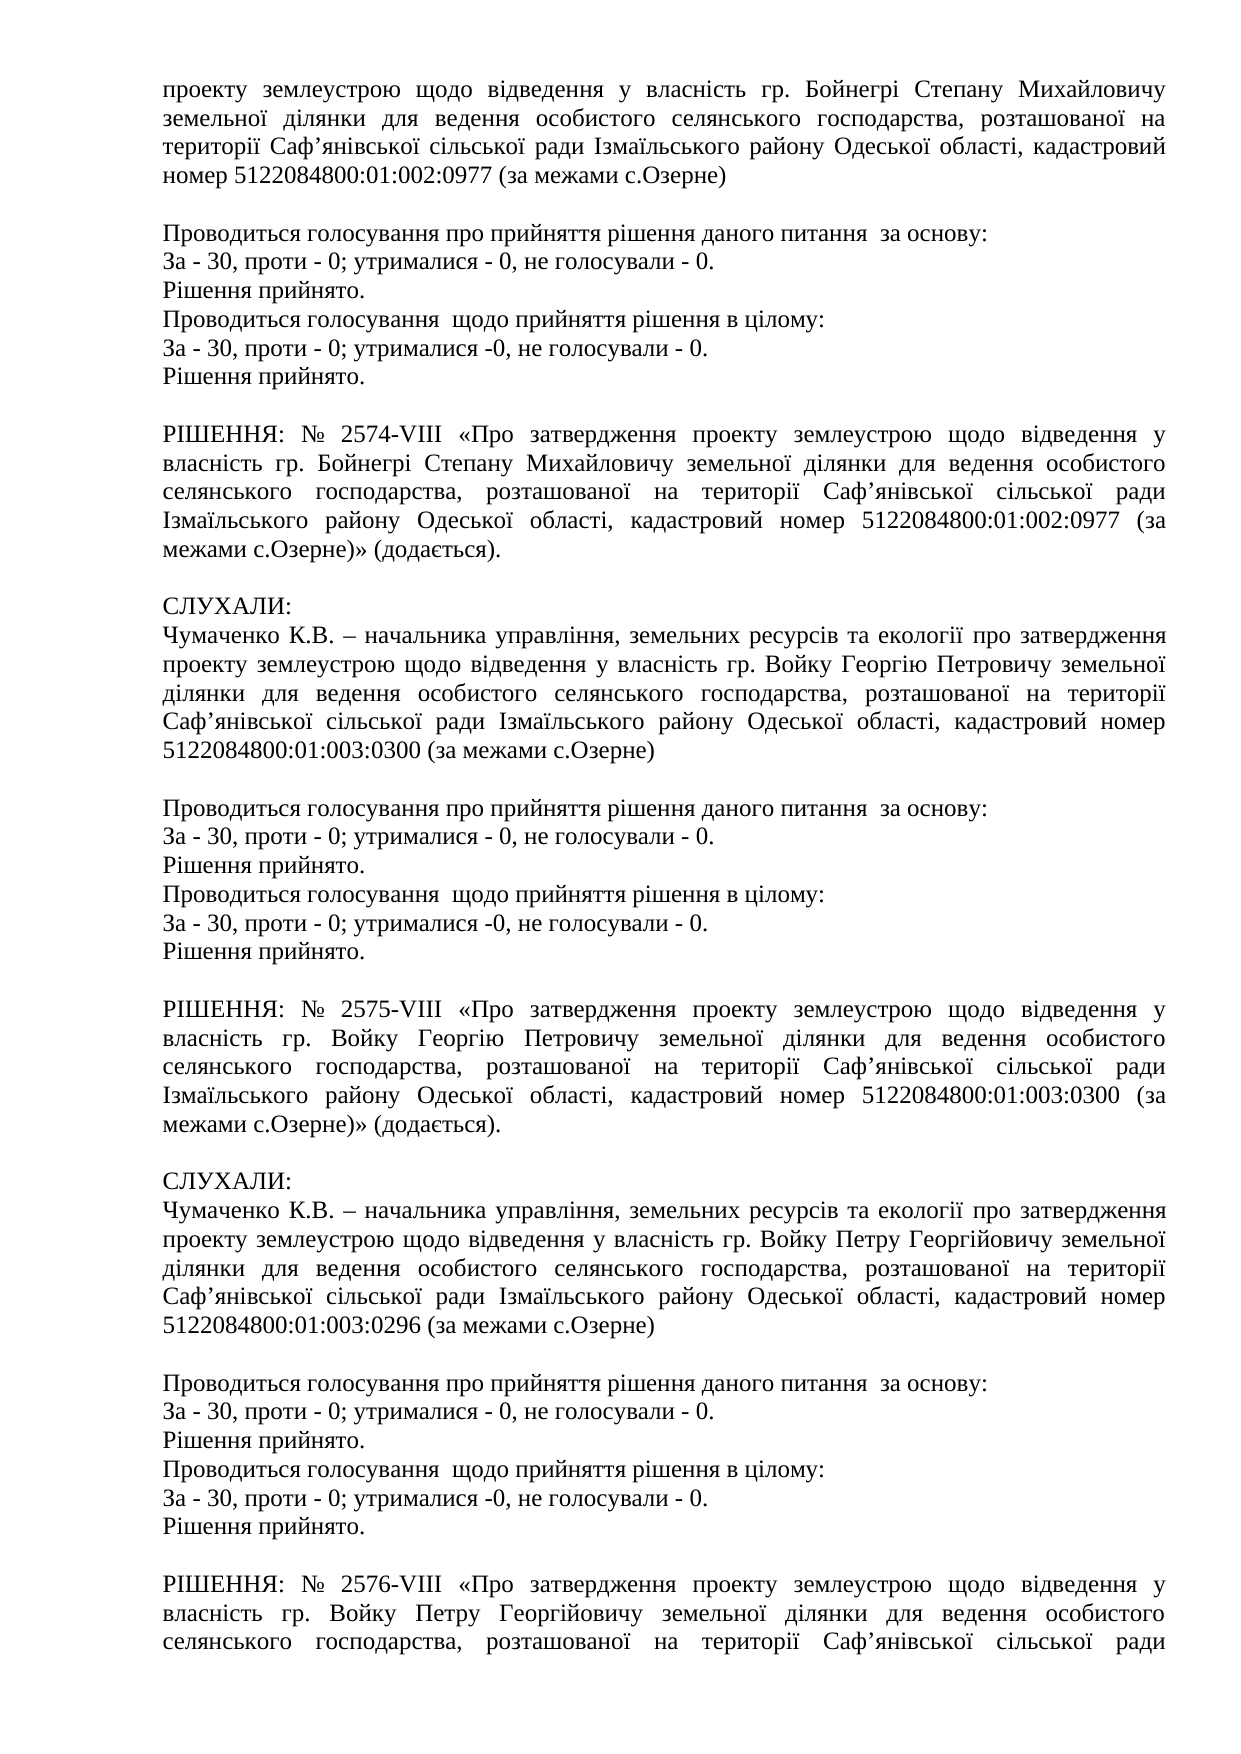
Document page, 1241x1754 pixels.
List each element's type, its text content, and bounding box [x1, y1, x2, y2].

text За - 30, проти - 0; утрималися - 0, не голосували - 0. [162, 246, 1167, 275]
text Проводиться голосування про прийняття рішення даного питання за основу: [162, 793, 1167, 821]
text Чумаченко К.В. – начальника управління, земельних ресурсів та екології про затвердження проекту землеустрою щодо відведення у власність гр. Войку Георгію Петровичу земельної ділянки для ведення особистого селянського господарства, розташованої на території Саф’янівської сільської ради Ізмаїльського району Одеської області, кадастровий номер 5122084800:01:003:0300 (за межами с.Озерне) [162, 620, 1167, 764]
text За - 30, проти - 0; утрималися - 0, не голосували - 0. [162, 821, 1167, 850]
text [162, 1569, 1167, 1655]
text Рішення прийнято. [162, 1511, 1167, 1540]
text Рішення прийнято. [162, 275, 1167, 304]
text Проводиться голосування щодо прийняття рішення в цілому: [162, 879, 1167, 908]
text Проводиться голосування щодо прийняття рішення в цілому: [162, 1454, 1167, 1483]
text Рішення прийнято. [162, 1425, 1167, 1454]
text За - 30, проти - 0; утрималися -0, не голосували - 0. [162, 1483, 1167, 1511]
text Рішення прийнято. [162, 361, 1167, 390]
text Рішення прийнято. [162, 936, 1167, 965]
text Чумаченко К.В. – начальника управління, земельних ресурсів та екології про затвердження проекту землеустрою щодо відведення у власність гр. Войку Петру Георгійовичу земельної ділянки для ведення особистого селянського господарства, розташованої на території Саф’янівської сільської ради Ізмаїльського району Одеської області, кадастровий номер 5122084800:01:003:0296 (за межами с.Озерне) [162, 1195, 1167, 1339]
text РІШЕННЯ: № 2574-VIII «Про затвердження проекту землеустрою щодо відведення у власність гр. Бойнегрі Степану Михайловичу земельної ділянки для ведення особистого селянського господарства, розташованої на території Саф’янівської сільської ради Ізмаїльського району Одеської області, кадастровий номер 5122084800:01:002:0977 (за межами с.Озерне)» (додається). [162, 419, 1167, 563]
text РІШЕННЯ: № 2575-VIII «Про затвердження проекту землеустрою щодо відведення у власність гр. Войку Георгію Петровичу земельної ділянки для ведення особистого селянського господарства, розташованої на території Саф’янівської сільської ради Ізмаїльського району Одеської області, кадастровий номер 5122084800:01:003:0300 (за межами с.Озерне)» (додається). [162, 994, 1167, 1138]
text Проводиться голосування щодо прийняття рішення в цілому: [162, 304, 1167, 333]
text Проводиться голосування про прийняття рішення даного питання за основу: [162, 1368, 1167, 1396]
text За - 30, проти - 0; утрималися -0, не голосували - 0. [162, 333, 1167, 361]
text СЛУХАЛИ: [162, 591, 1167, 620]
text Проводиться голосування про прийняття рішення даного питання за основу: [162, 218, 1167, 246]
text СЛУХАЛИ: [162, 1166, 1167, 1195]
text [162, 74, 1167, 189]
text За - 30, проти - 0; утрималися - 0, не голосували - 0. [162, 1396, 1167, 1425]
text Рішення прийнято. [162, 850, 1167, 879]
text За - 30, проти - 0; утрималися -0, не голосували - 0. [162, 908, 1167, 936]
